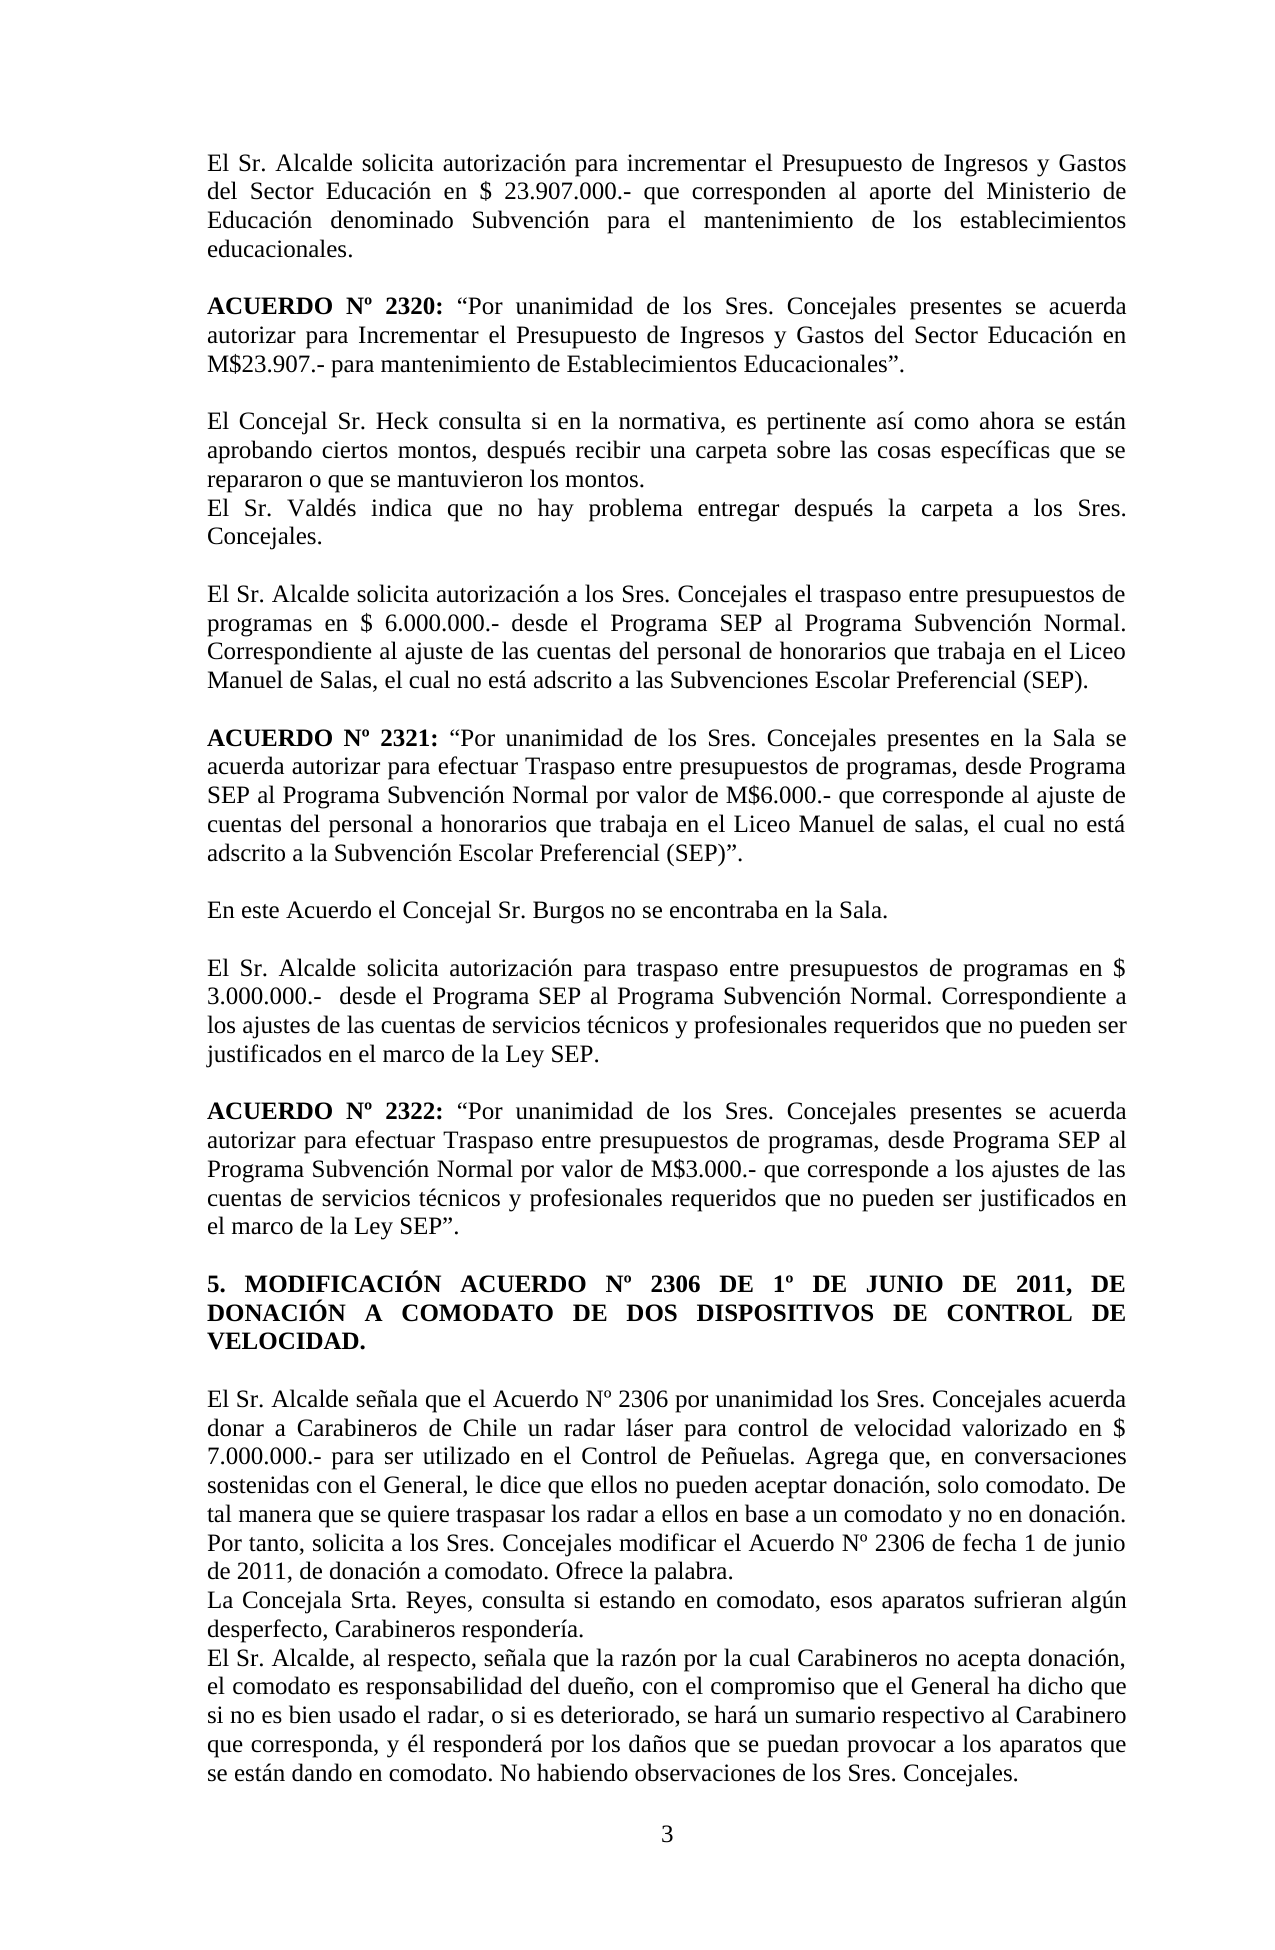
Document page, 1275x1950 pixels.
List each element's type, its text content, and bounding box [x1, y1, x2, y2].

text El Sr. Alcalde solicita autorización a los Sres. Concejales el traspaso entre presupuestos de programas en $ 6.000.000.- desde el Programa SEP al Programa Subvención Normal. Correspondiente al ajuste de las cuentas del personal de honorarios que trabaja en el Liceo Manuel de Salas, el cual no está adscrito a las Subvenciones Escolar Preferencial (SEP). [207, 579, 1127, 694]
text El Sr. Valdés indica que no hay problema entregar después la carpeta a los Sres. Concejales. [207, 493, 1127, 550]
text El Concejal Sr. Heck consulta si en la normativa, es pertinente así como ahora se están aprobando ciertos montos, después recibir una carpeta sobre las cosas específicas que se repararon o que se mantuvieron los montos. [207, 406, 1127, 493]
text ACUERDO Nº 2320: “Por unanimidad de los Sres. Concejales presentes se acuerda autorizar para Incrementar el Presupuesto de Ingresos y Gastos del Sector Educación en M$23.907.- para mantenimiento de Establecimientos Educacionales”. [207, 291, 1127, 378]
text El Sr. Alcalde solicita autorización para traspaso entre presupuestos de programas en $ 3.000.000.- desde el Programa SEP al Programa Subvención Normal. Correspondiente a los ajustes de las cuentas de servicios técnicos y profesionales requeridos que no pueden ser justificados en el marco de la Ley SEP. [207, 953, 1127, 1068]
text La Concejala Srta. Reyes, consulta si estando en comodato, esos aparatos sufrieran algún desperfecto, Carabineros respondería. [207, 1585, 1127, 1643]
text El Sr. Alcalde, al respecto, señala que la razón por la cual Carabineros no acepta donación, el comodato es responsabilidad del dueño, con el compromiso que el General ha dicho que si no es bien usado el radar, o si es deteriorado, se hará un sumario respectivo al Carabinero que corresponda, y él responderá por los daños que se puedan provocar a los aparatos que se están dando en comodato. No habiendo observaciones de los Sres. Concejales. [207, 1643, 1127, 1786]
text ACUERDO Nº 2321: “Por unanimidad de los Sres. Concejales presentes en la Sala se acuerda autorizar para efectuar Traspaso entre presupuestos de programas, desde Programa SEP al Programa Subvención Normal por valor de M$6.000.- que corresponde al ajuste de cuentas del personal a honorarios que trabaja en el Liceo Manuel de salas, el cual no está adscrito a la Subvención Escolar Preferencial (SEP)”. [207, 723, 1127, 866]
text El Sr. Alcalde solicita autorización para incrementar el Presupuesto de Ingresos y Gastos del Sector Educación en $ 23.907.000.- que corresponden al aporte del Ministerio de Educación denominado Subvención para el mantenimiento de los establecimientos educacionales. [207, 148, 1127, 263]
text 5. MODIFICACIÓN ACUERDO Nº 2306 DE 1º DE JUNIO DE 2011, DE DONACIÓN A COMODATO DE DOS DISPOSITIVOS DE CONTROL DE VELOCIDAD. [207, 1269, 1127, 1355]
text En este Acuerdo el Concejal Sr. Burgos no se encontraba en la Sala. [207, 895, 1127, 924]
text ACUERDO Nº 2322: “Por unanimidad de los Sres. Concejales presentes se acuerda autorizar para efectuar Traspaso entre presupuestos de programas, desde Programa SEP al Programa Subvención Normal por valor de M$3.000.- que corresponde a los ajustes de las cuentas de servicios técnicos y profesionales requeridos que no pueden ser justificados en el marco de la Ley SEP”. [207, 1096, 1127, 1240]
text El Sr. Alcalde señala que el Acuerdo Nº 2306 por unanimidad los Sres. Concejales acuerda donar a Carabineros de Chile un radar láser para control de velocidad valorizado en $ 7.000.000.- para ser utilizado en el Control de Peñuelas. Agrega que, en conversaciones sostenidas con el General, le dice que ellos no pueden aceptar donación, solo comodato. De tal manera que se quiere traspasar los radar a ellos en base a un comodato y no en donación. Por tanto, solicita a los Sres. Concejales modificar el Acuerdo Nº 2306 de fecha 1 de junio de 2011, de donación a comodato. Ofrece la palabra. [207, 1384, 1127, 1585]
